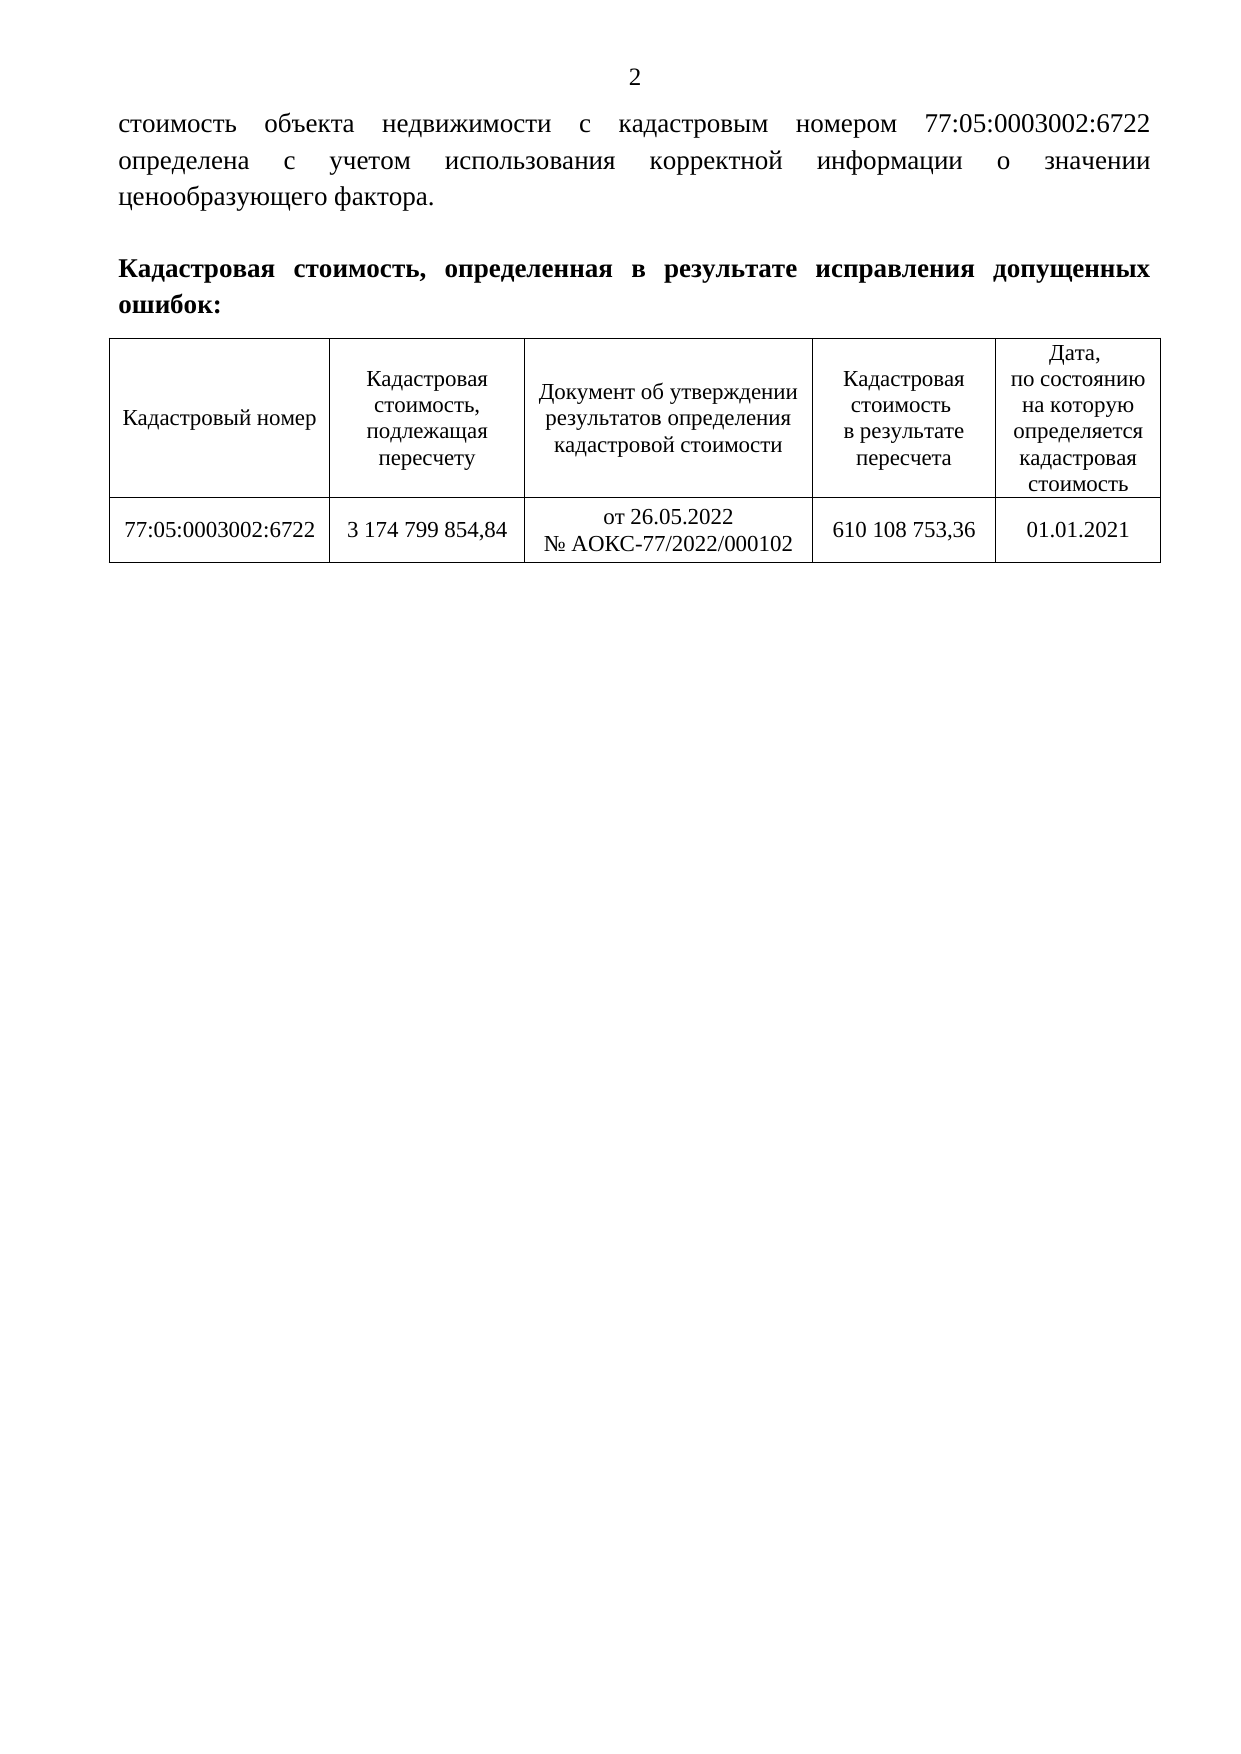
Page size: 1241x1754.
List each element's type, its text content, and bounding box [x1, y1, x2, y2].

table_cell 610 108 753,36 [813, 498, 995, 562]
table_header Документ об утверждении результатов определения кадастровой стоимости [525, 339, 812, 497]
table_cell от 26.05.2022 № АОКС-77/2022/000102 [525, 498, 812, 562]
table_header Кадастровая стоимость, подлежащая пересчету [330, 339, 524, 497]
table_cell 3 174 799 854,84 [330, 498, 524, 562]
table_header Кадастровый номер [110, 339, 329, 497]
table_cell 77:05:0003002:6722 [110, 498, 329, 562]
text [118, 107, 1152, 211]
table_header Кадастровая стоимость в результате пересчета [813, 339, 995, 497]
table_header Дата, по состоянию на которую определяется кадастровая стоимость [996, 339, 1160, 497]
table_cell 01.01.2021 [996, 498, 1160, 562]
text Кадастровая стоимость, определенная в результате исправления допущенных ошибок: [118, 252, 1152, 319]
